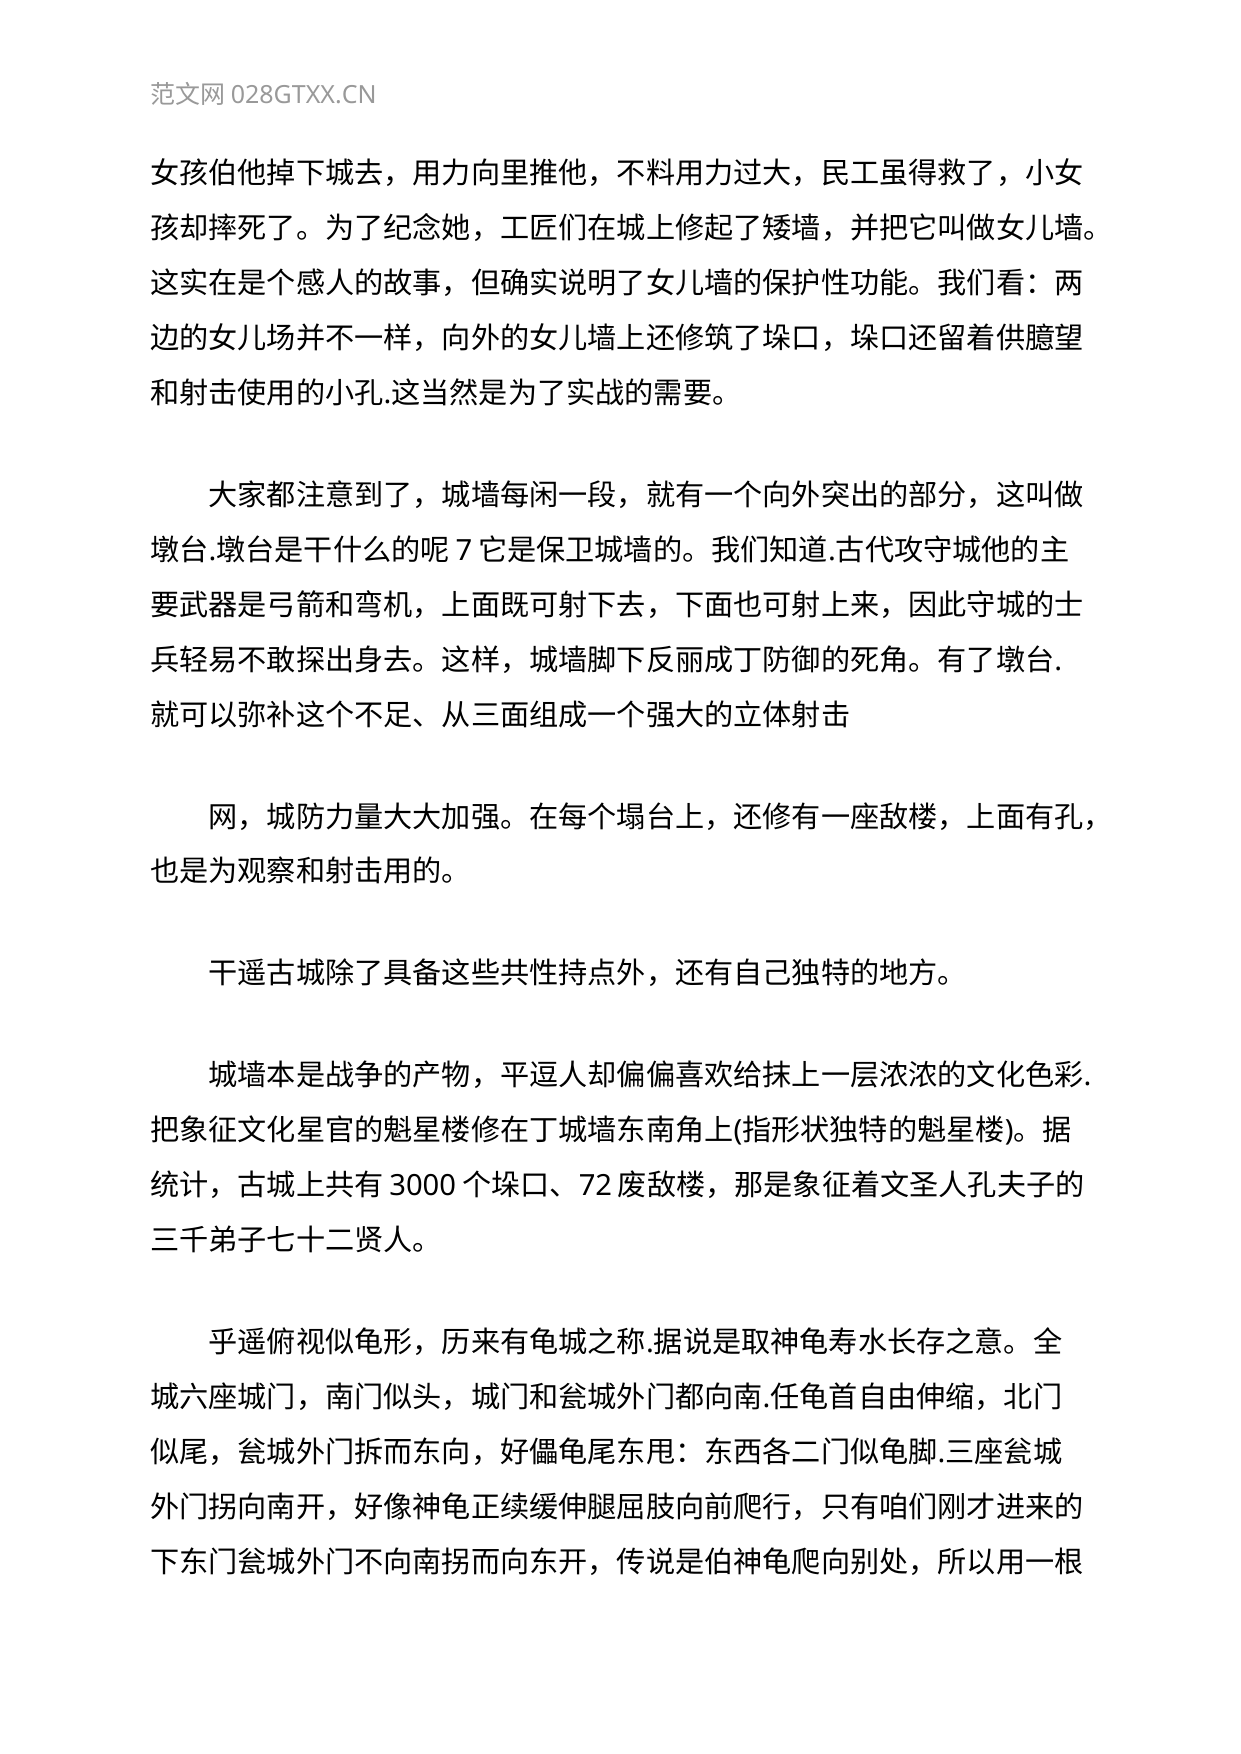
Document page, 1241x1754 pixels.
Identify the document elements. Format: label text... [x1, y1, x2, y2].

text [150, 150, 1090, 412]
text 大家都注意到了，城墙每闲一段，就有一个向外突出的部分，这叫做墩台.墩台是干什么的呢7它是保卫城墙的。我们知道.古代攻守城他的主要武器是弓箭和弯机，上面既可射下去，下面也可射上来，因此守城的士兵轻易不敢探出身去。这样，城墙脚下反丽成丁防御的死角。有了墩台.就可以弥补这个不足、从三面组成一个强大的立体射击 [150, 472, 1090, 734]
text 城墙本是战争的产物，平逗人却偏偏喜欢给抹上一层浓浓的文化色彩.把象征文化星官的魁星楼修在丁城墙东南角上(指形状独特的魁星楼)。据统计，古城上共有3000个垛口、72废敌楼，那是象征着文圣人孔夫子的三千弟子七十二贤人。 [150, 1052, 1090, 1259]
text 干遥古城除了具备这些共性持点外，还有自己独特的地方。 [150, 950, 1090, 992]
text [150, 1318, 1090, 1581]
text 网，城防力量大大加强。在每个塌台上，还修有一座敌楼，上面有孔，也是为观察和射击用的。 [150, 793, 1090, 890]
